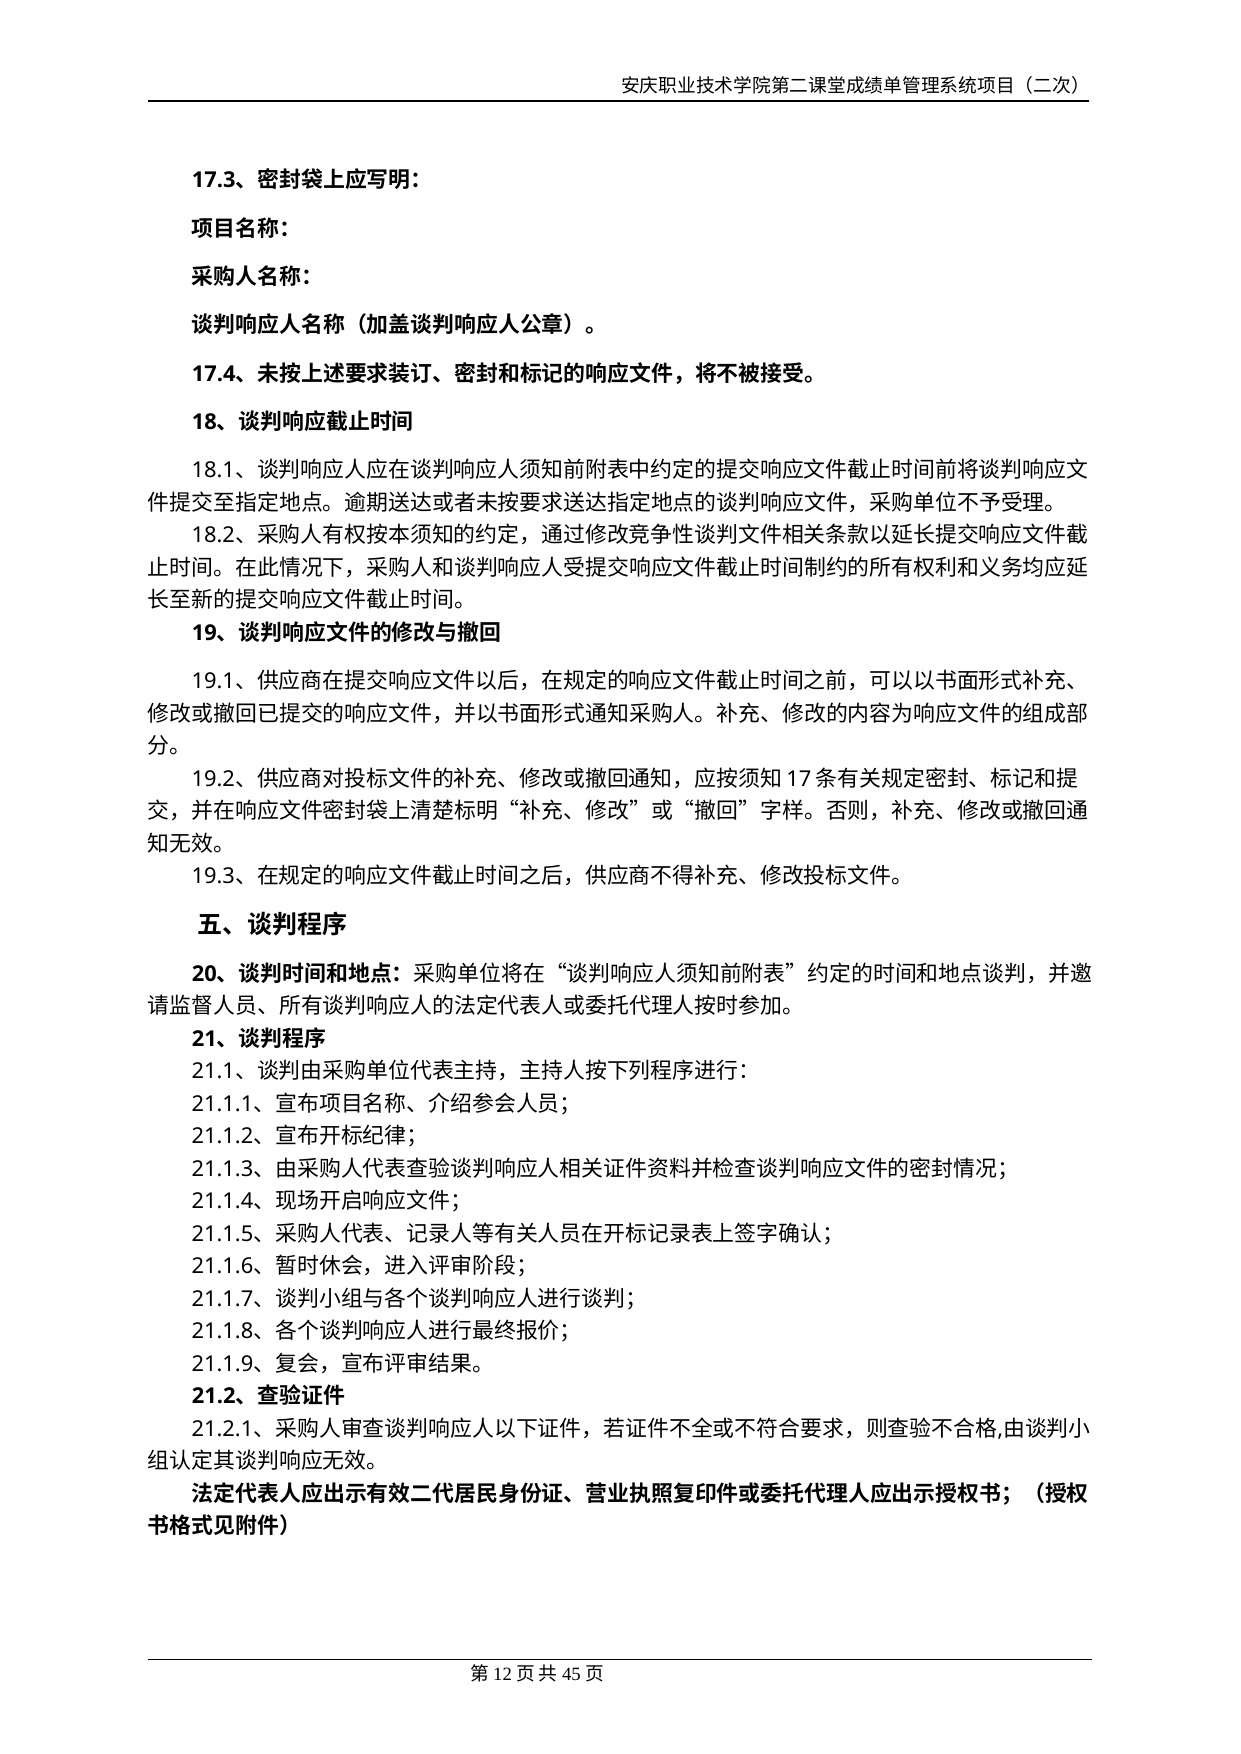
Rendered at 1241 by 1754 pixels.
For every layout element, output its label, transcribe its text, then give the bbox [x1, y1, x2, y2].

text 19.1、供应商在提交响应文件以后，在规定的响应文件截止时间之前，可以以书面形式补充、修改或撤回已提交的响应文件，并以书面形式通知采购人。补充、修改的内容为响应文件的组成部分。 [148, 663, 1092, 760]
text 采购人名称： [148, 259, 1092, 291]
text 18.2、采购人有权按本须知的约定，通过修改竞争性谈判文件相关条款以延长提交响应文件截止时间。在此情况下，采购人和谈判响应人受提交响应文件截止时间制约的所有权利和义务均应延长至新的提交响应文件截止时间。 [148, 517, 1092, 614]
text 项目名称： [148, 210, 1092, 243]
text 19.3、在规定的响应文件截止时间之后，供应商不得补充、修改投标文件。 [148, 858, 1092, 890]
text 21、谈判程序 [148, 1020, 1092, 1053]
text 17.3、密封袋上应写明： [148, 162, 1092, 194]
text 18.1、谈判响应人应在谈判响应人须知前附表中约定的提交响应文件截止时间前将谈判响应文件提交至指定地点。逾期送达或者未按要求送达指定地点的谈判响应文件，采购单位不予受理。 [148, 452, 1092, 517]
text 21.2.1、采购人审查谈判响应人以下证件，若证件不全或不符合要求，则查验不合格,由谈判小组认定其谈判响应无效。 [148, 1410, 1092, 1475]
text 21.1.3、由采购人代表查验谈判响应人相关证件资料并检查谈判响应文件的密封情况； [148, 1150, 1092, 1183]
text 21.1、谈判由采购单位代表主持，主持人按下列程序进行： [148, 1053, 1092, 1085]
text 21.1.6、暂时休会，进入评审阶段； [148, 1248, 1092, 1280]
text 17.4、未按上述要求装订、密封和标记的响应文件，将不被接受。 [148, 355, 1092, 388]
text 谈判响应人名称（加盖谈判响应人公章）。 [148, 307, 1092, 339]
text 法定代表人应出示有效二代居民身份证、营业执照复印件或委托代理人应出示授权书；（授权书格式见附件） [148, 1475, 1092, 1540]
text 21.2、查验证件 [148, 1378, 1092, 1410]
text 21.1.1、宣布项目名称、介绍参会人员； [148, 1085, 1092, 1118]
text 21.1.4、现场开启响应文件； [148, 1183, 1092, 1215]
text 18、谈判响应截止时间 [148, 404, 1092, 436]
text 21.1.8、各个谈判响应人进行最终报价； [148, 1313, 1092, 1345]
text 21.1.9、复会，宣布评审结果。 [148, 1345, 1092, 1378]
text 20、谈判时间和地点：采购单位将在“谈判响应人须知前附表”约定的时间和地点谈判，并邀请监督人员、所有谈判响应人的法定代表人或委托代理人按时参加。 [148, 955, 1092, 1020]
text 21.1.2、宣布开标纪律； [148, 1118, 1092, 1150]
text 21.1.7、谈判小组与各个谈判响应人进行谈判； [148, 1280, 1092, 1313]
text 21.1.5、采购人代表、记录人等有关人员在开标记录表上签字确认； [148, 1215, 1092, 1248]
text 19、谈判响应文件的修改与撤回 [148, 614, 1092, 647]
text 19.2、供应商对投标文件的补充、修改或撤回通知，应按须知17条有关规定密封、标记和提交，并在响应文件密封袋上清楚标明“补充、修改”或“撤回”字样。否则，补充、修改或撤回通知无效。 [148, 760, 1092, 858]
subtitle 五、谈判程序 [148, 890, 1092, 955]
